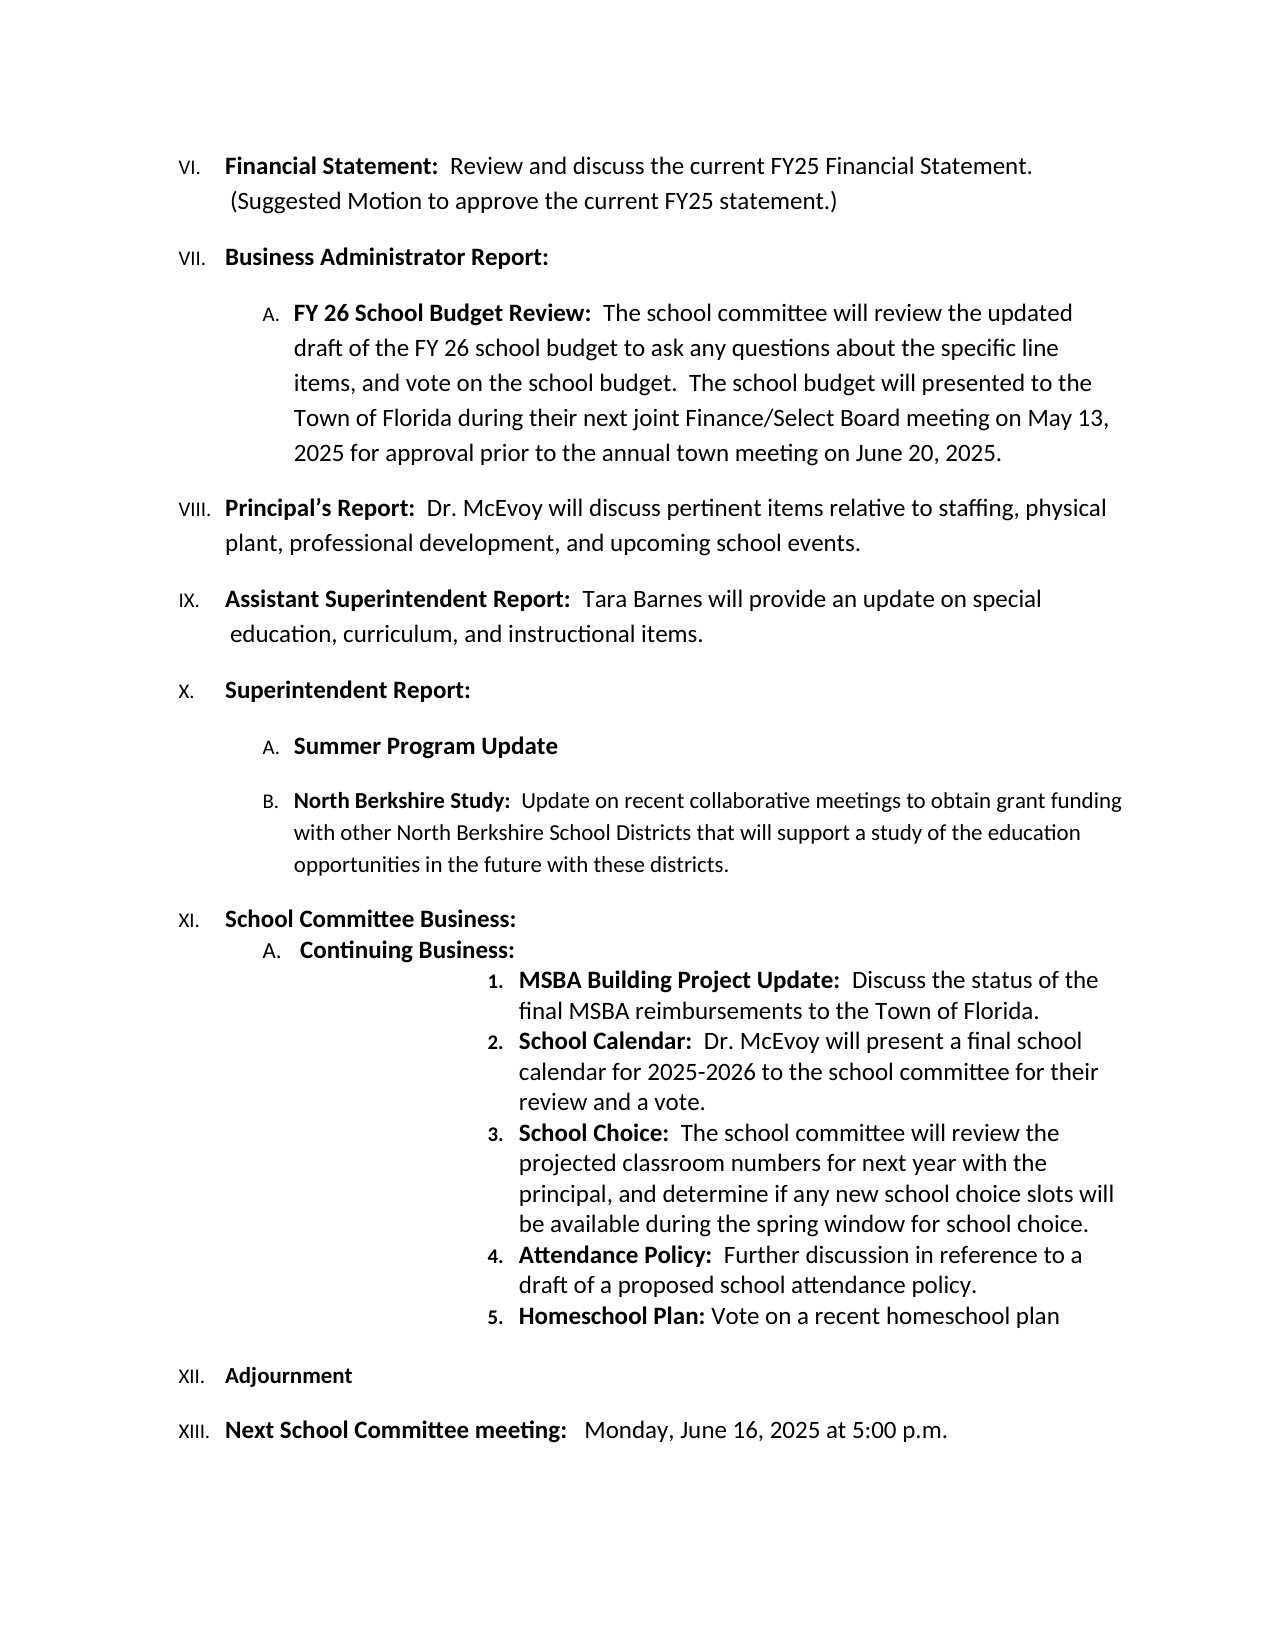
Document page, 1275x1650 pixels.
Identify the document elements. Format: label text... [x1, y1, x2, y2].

list North Berkshire Study: Update on recent collaborative meetings to obtain grant funding with other North Berkshire School Districts that will support a study of the education opportunities in the future with these districts. [262, 786, 1125, 878]
list Financial Statement: Review and discuss the current FY25 Financial Statement. (Suggested Motion to approve the current FY25 statement.) [178, 150, 1125, 216]
list FY 26 School Budget Review: The school committee will review the updated draft of the FY 26 school budget to ask any questions about the specific line items, and vote on the school budget. The school budget will presented to the Town of Florida during their next joint Finance/Select Board meeting on May 13, 2025 for approval prior to the annual town meeting on June 20, 2025. [262, 297, 1125, 467]
list School Committee Business: [178, 903, 1125, 934]
list Business Administrator Report: [178, 241, 1125, 271]
list Assistant Superintendent Report: Tara Barnes will provide an update on special education, curriculum, and instructional items. [178, 583, 1125, 649]
list Attendance Policy: Further discussion in reference to a draft of a proposed school attendance policy. [487, 1239, 1125, 1300]
list School Choice: The school committee will review the projected classroom numbers for next year with the principal, and determine if any new school choice slots will be available during the spring window for school choice. [487, 1117, 1125, 1239]
list Continuing Business: [262, 934, 1125, 964]
list Adjournment [178, 1361, 1125, 1389]
list MSBA Building Project Update: Discuss the status of the final MSBA reimbursements to the Town of Florida. [487, 964, 1125, 1025]
list Homeschool Plan: Vote on a recent homeschool plan [487, 1300, 1125, 1331]
list Next School Committee meeting: Monday, June 16, 2025 at 5:00 p.m. [178, 1414, 1125, 1444]
list Summer Program Update [262, 730, 1125, 761]
list School Calendar: Dr. McEvoy will present a final school calendar for 2025-2026 to the school committee for their review and a vote. [487, 1025, 1125, 1117]
list Superintendent Report: [178, 674, 1125, 705]
list Principal’s Report: Dr. McEvoy will discuss pertinent items relative to staffing, physical plant, professional development, and upcoming school events. [178, 492, 1125, 558]
